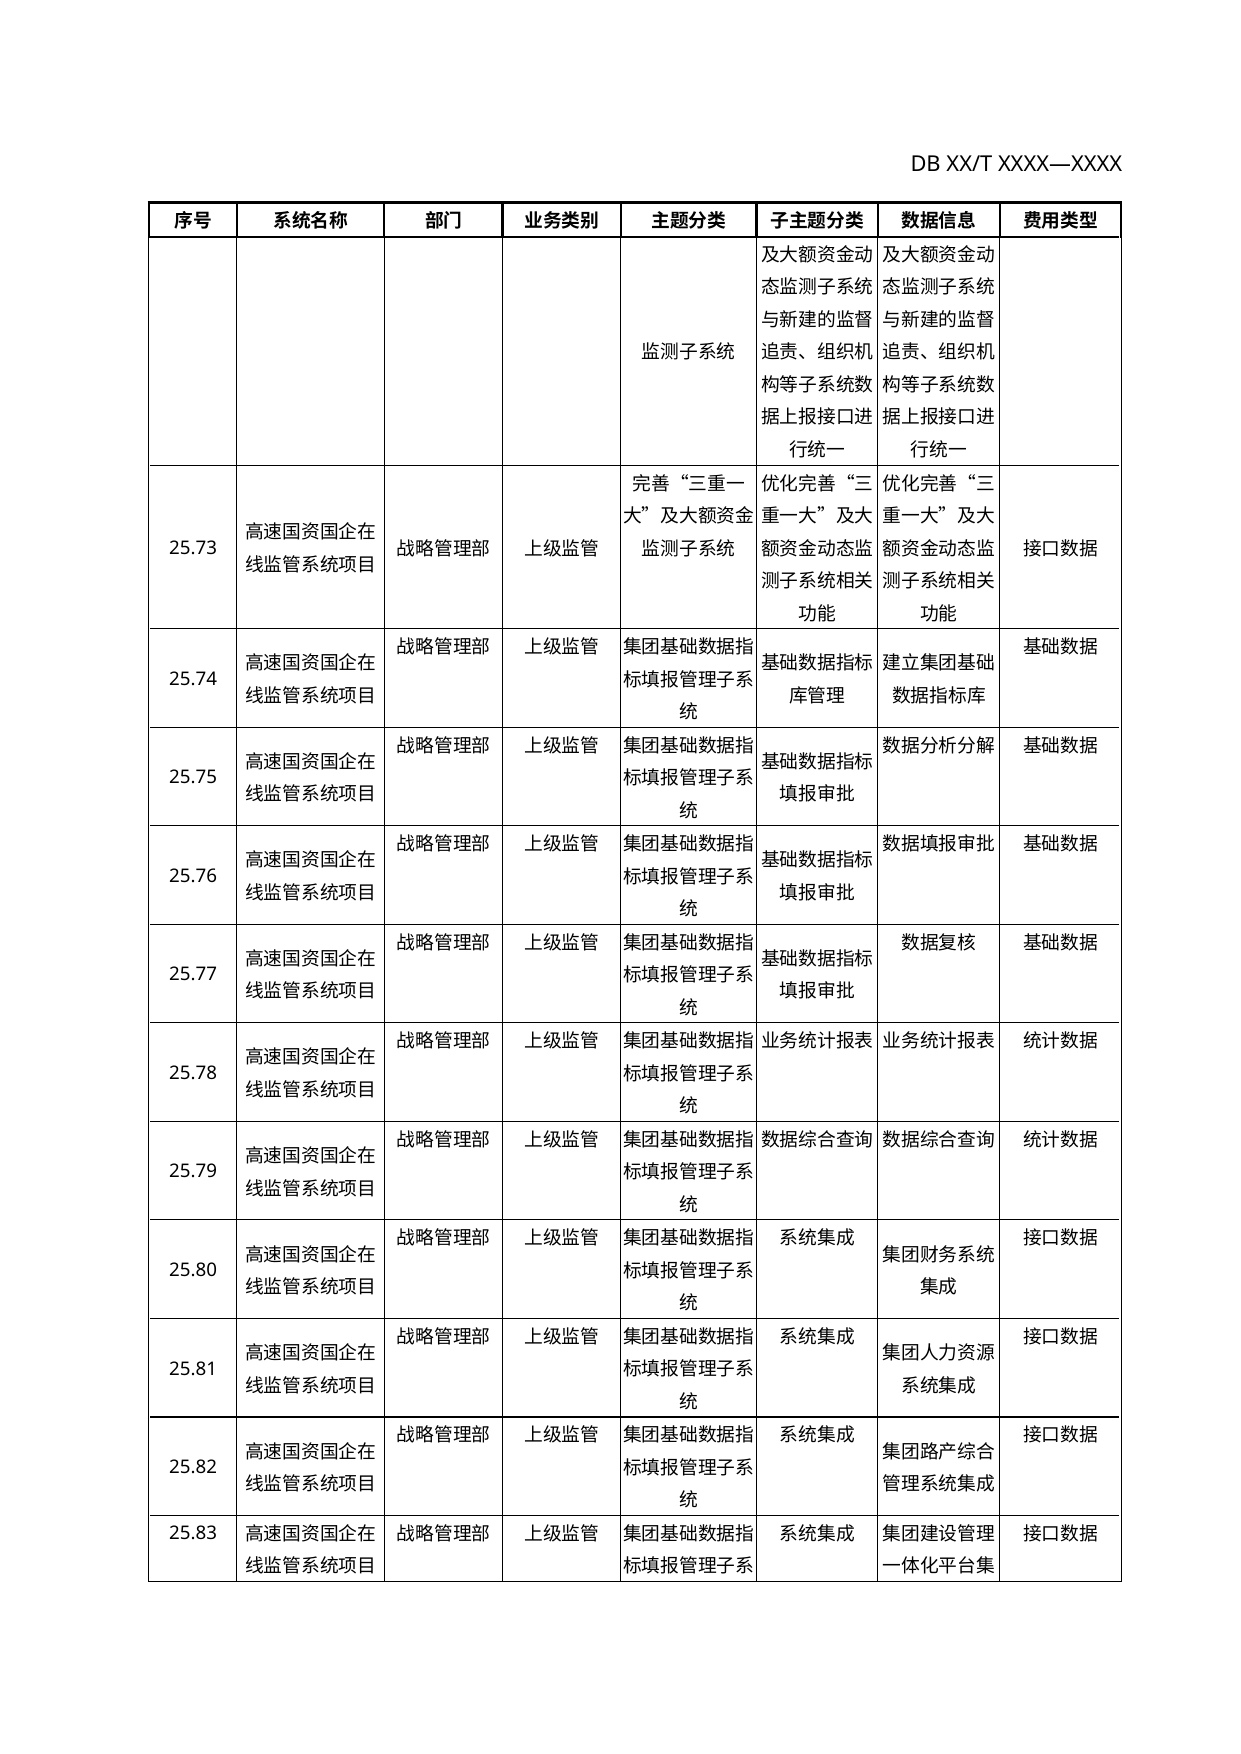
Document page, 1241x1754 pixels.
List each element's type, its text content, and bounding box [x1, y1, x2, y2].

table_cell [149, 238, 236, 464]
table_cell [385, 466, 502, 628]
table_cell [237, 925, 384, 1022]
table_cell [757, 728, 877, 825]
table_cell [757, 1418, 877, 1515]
table_header 业务类别 [504, 204, 620, 236]
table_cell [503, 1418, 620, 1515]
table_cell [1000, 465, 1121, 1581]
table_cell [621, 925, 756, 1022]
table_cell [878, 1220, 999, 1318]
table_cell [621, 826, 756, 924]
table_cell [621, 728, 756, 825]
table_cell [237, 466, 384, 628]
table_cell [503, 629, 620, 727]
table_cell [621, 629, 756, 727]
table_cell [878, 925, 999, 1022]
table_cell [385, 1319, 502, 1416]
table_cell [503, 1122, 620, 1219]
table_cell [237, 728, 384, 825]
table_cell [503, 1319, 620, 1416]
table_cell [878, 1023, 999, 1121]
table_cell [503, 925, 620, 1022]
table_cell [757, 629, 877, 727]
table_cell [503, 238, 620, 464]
table_header 部门 [385, 204, 501, 236]
table_header 数据信息 [879, 204, 999, 236]
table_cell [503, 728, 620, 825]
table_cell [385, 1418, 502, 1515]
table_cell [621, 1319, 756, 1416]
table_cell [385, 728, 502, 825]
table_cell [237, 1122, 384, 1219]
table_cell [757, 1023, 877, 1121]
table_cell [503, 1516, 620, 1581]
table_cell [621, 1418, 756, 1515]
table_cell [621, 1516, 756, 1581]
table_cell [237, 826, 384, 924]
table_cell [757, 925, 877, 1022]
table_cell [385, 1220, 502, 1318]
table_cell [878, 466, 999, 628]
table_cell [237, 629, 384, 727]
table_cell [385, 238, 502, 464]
table_header 主题分类 [622, 204, 755, 236]
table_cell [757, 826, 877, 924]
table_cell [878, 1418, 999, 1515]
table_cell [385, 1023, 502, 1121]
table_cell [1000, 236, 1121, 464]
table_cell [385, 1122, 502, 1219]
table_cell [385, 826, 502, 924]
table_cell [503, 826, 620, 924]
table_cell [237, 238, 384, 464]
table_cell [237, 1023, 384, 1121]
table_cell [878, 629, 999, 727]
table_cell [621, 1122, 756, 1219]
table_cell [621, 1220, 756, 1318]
table_header 系统名称 [238, 204, 383, 236]
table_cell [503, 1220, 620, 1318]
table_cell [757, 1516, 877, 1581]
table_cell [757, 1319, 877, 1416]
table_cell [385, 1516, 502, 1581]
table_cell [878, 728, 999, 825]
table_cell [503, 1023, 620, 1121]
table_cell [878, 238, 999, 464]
table_header 费用类型 [1001, 204, 1120, 236]
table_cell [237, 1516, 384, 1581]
table_header 子主题分类 [758, 204, 877, 236]
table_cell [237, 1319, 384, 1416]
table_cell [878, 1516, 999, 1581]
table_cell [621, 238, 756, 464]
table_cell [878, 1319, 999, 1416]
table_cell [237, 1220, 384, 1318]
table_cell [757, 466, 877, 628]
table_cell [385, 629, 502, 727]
table_header 序号 [150, 204, 236, 236]
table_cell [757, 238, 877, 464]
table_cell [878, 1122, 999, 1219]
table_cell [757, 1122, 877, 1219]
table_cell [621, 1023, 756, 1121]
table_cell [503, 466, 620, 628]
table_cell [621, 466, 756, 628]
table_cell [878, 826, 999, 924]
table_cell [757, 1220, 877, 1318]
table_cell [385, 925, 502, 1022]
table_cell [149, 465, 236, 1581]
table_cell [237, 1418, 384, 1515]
